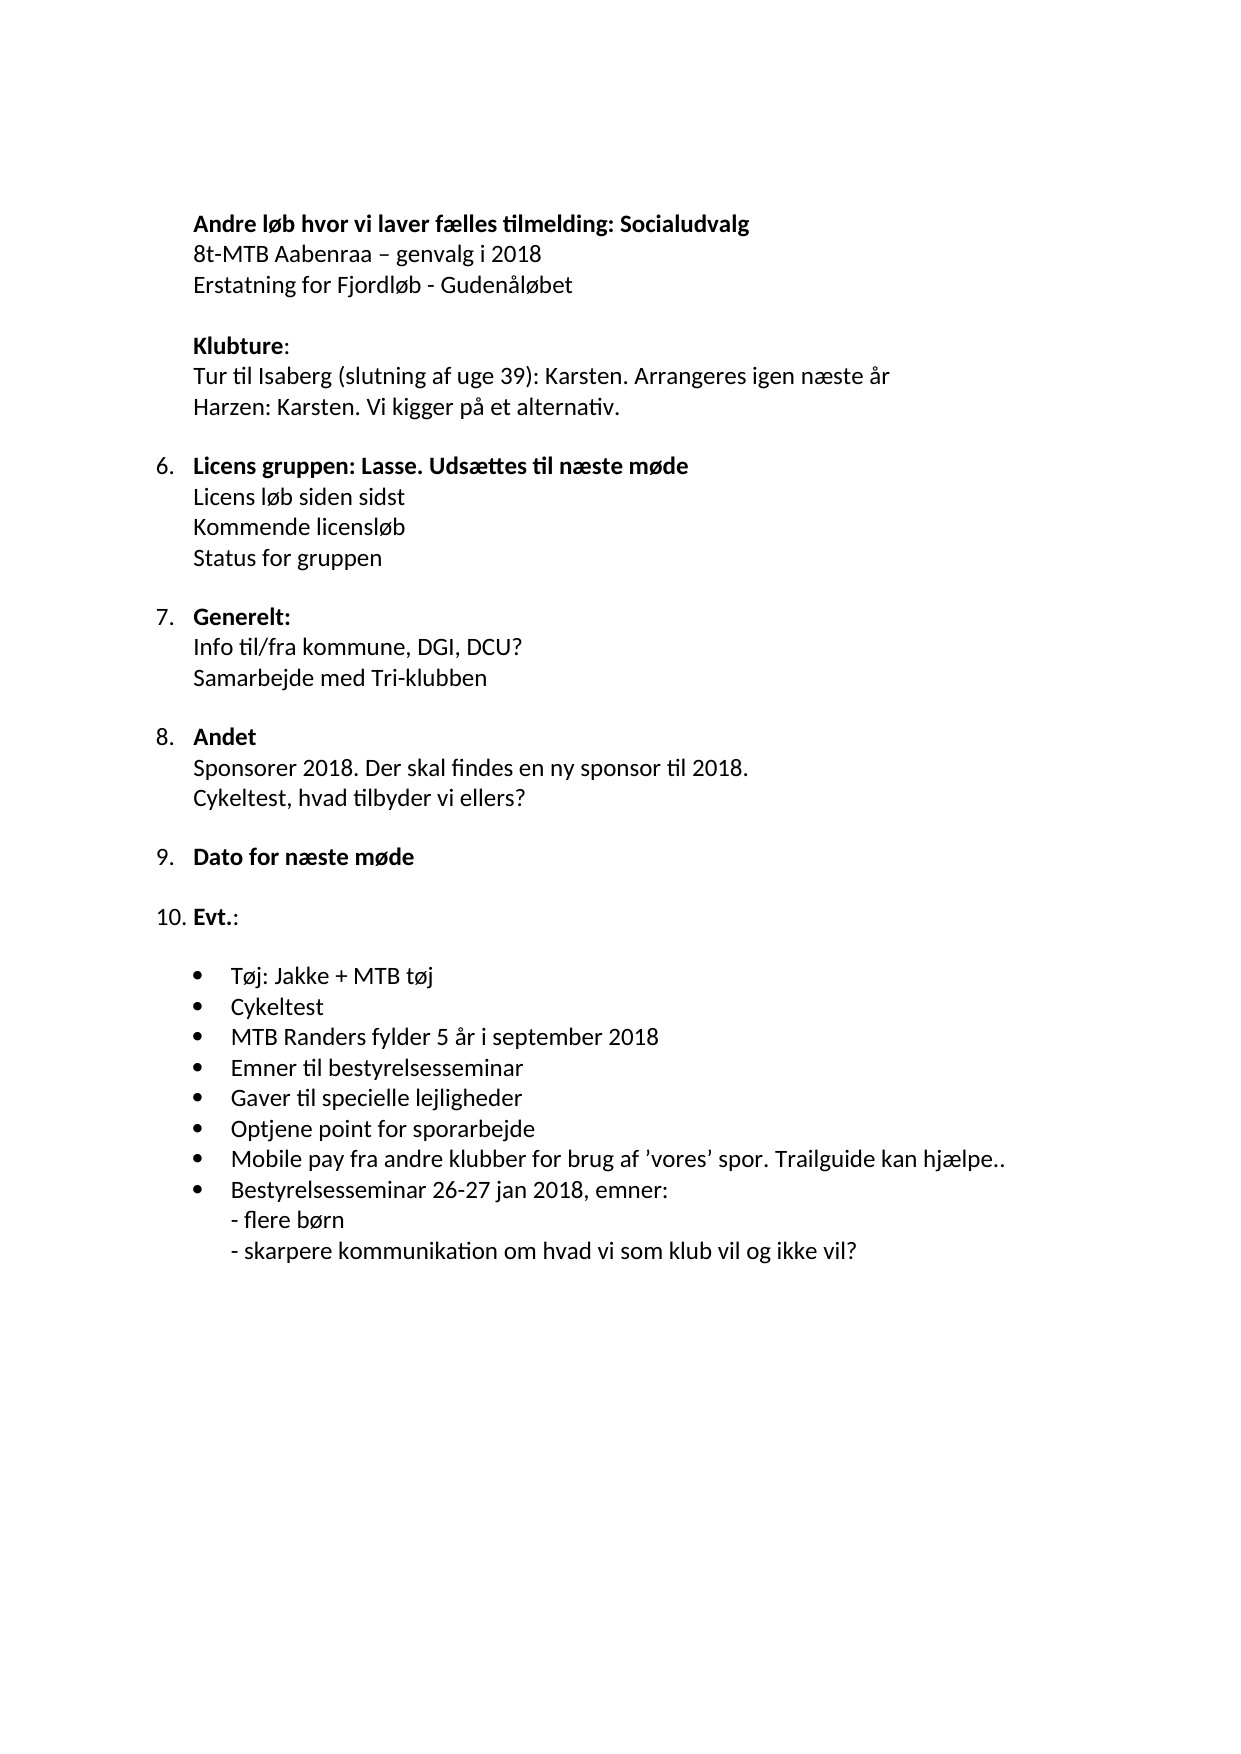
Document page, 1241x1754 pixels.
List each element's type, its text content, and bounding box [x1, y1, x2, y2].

list Mobile pay fra andre klubber for brug af ’vores’ spor. Trailguide kan hjælpe.. [193, 1144, 1122, 1174]
list Generelt: Info til/fra kommune, DGI, DCU? Samarbejde med Tri-klubben [156, 601, 1122, 721]
list Gaver til specielle lejligheder [193, 1083, 1122, 1113]
list Emner til bestyrelsesseminar [193, 1052, 1122, 1083]
list Bestyrelsesseminar 26-27 jan 2018, emner: - flere børn - skarpere kommunikation om hvad vi som klub vil og ikke vil? [193, 1174, 1122, 1266]
list Evt.: [156, 901, 1122, 931]
list Licens gruppen: Lasse. Udsættes til næste møde Licens løb siden sidst Kommende licensløb Status for gruppen [156, 450, 1122, 601]
list Dato for næste møde [156, 842, 1122, 901]
list Cykeltest [193, 991, 1122, 1022]
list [156, 177, 1122, 450]
list Andet Sponsorer 2018. Der skal findes en ny sponsor til 2018. Cykeltest, hvad tilbyder vi ellers? [156, 721, 1122, 842]
list MTB Randers fylder 5 år i september 2018 [193, 1022, 1122, 1052]
list Optjene point for sporarbejde [193, 1113, 1122, 1144]
list Tøj: Jakke + MTB tøj [193, 961, 1122, 991]
